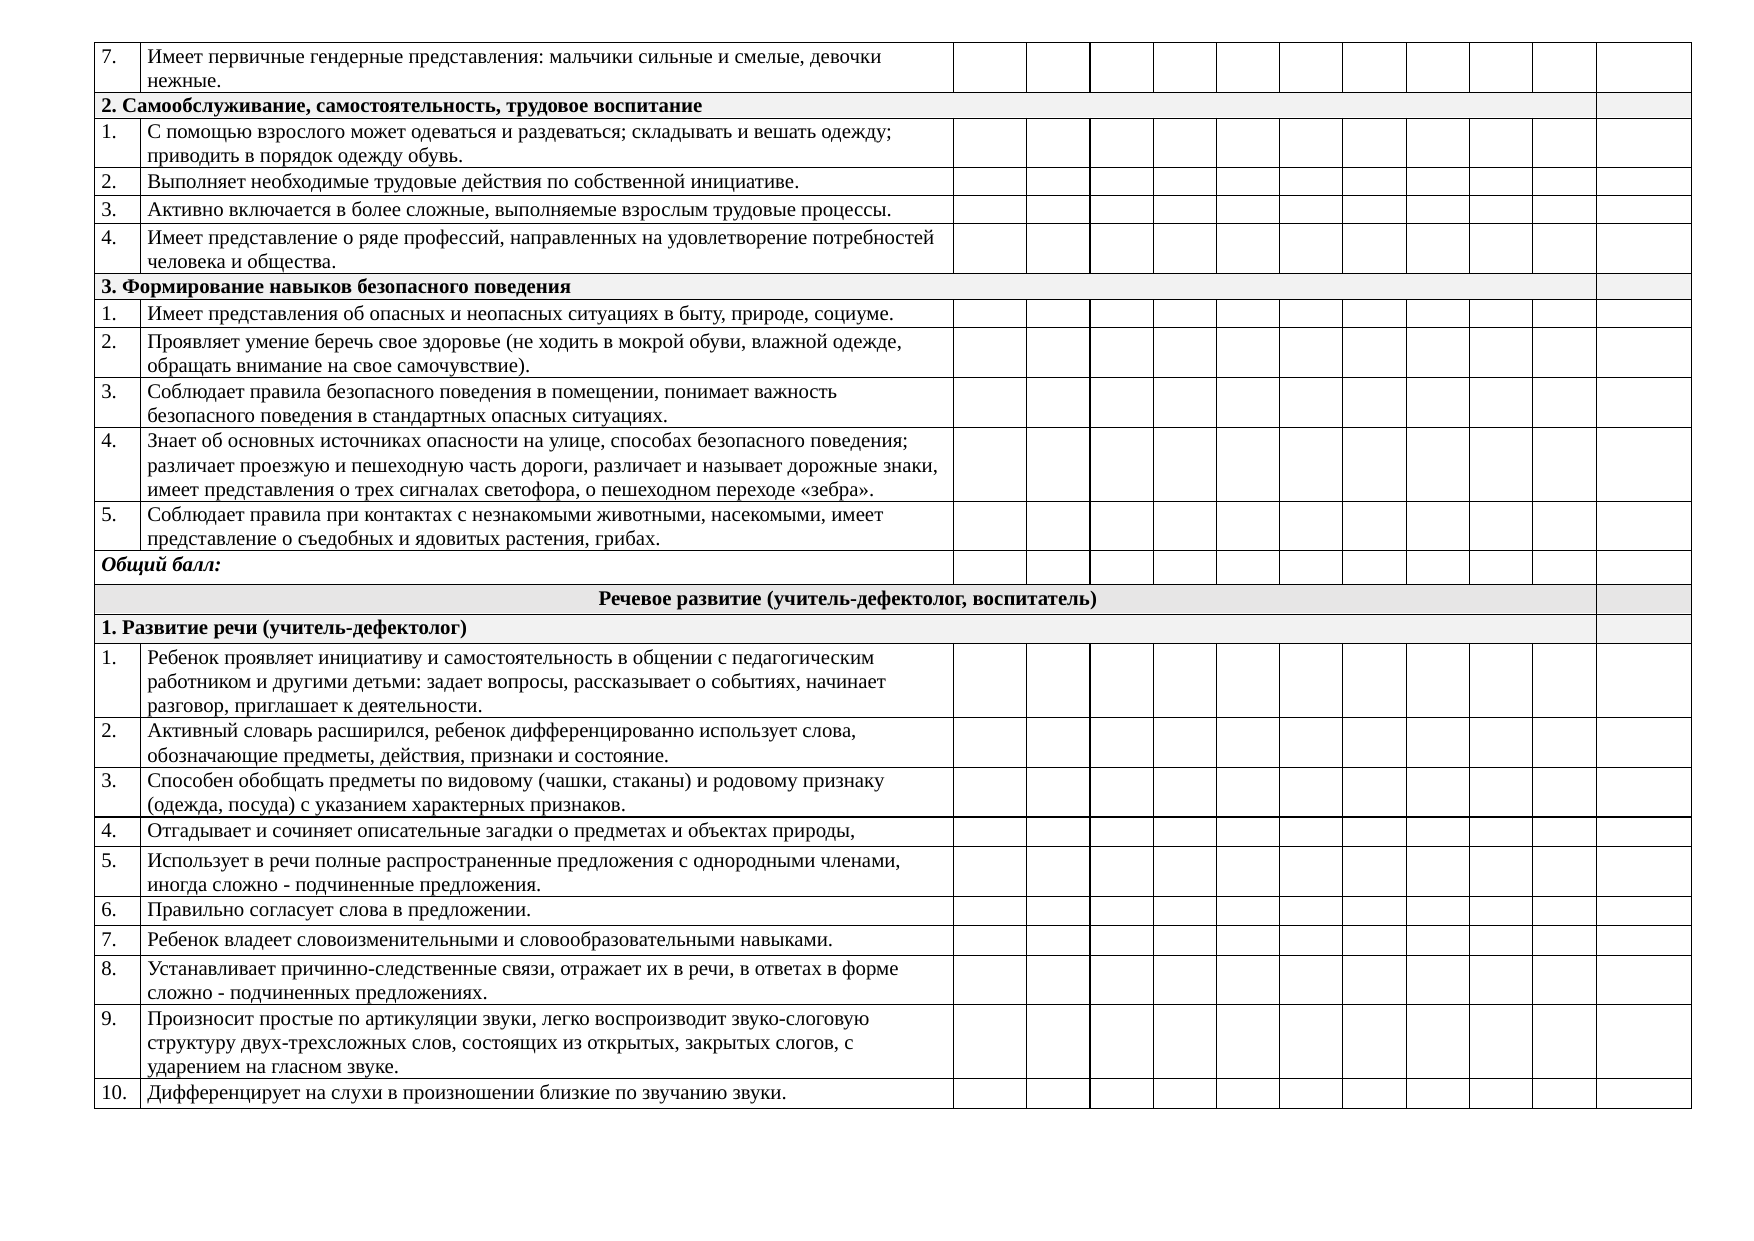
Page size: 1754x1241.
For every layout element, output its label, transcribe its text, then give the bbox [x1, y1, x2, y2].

table_cell [1343, 119, 1406, 167]
table_cell С помощью взрослого может одеваться и раздеваться; складывать и вешать одежду; приводить в порядок одежду обувь. [141, 119, 953, 167]
table_cell [1470, 718, 1532, 767]
table_cell [1217, 43, 1279, 92]
table_cell [1154, 502, 1216, 550]
table_cell [1154, 428, 1216, 501]
table_cell Дифференцирует на слухи в произношении близкие по звучанию звуки. [141, 1079, 953, 1108]
table_cell [1343, 1005, 1406, 1078]
table_cell Ребенок проявляет инициативу и самостоятельность в общении с педагогическим работником и другими детьми: задает вопросы, рассказывает о событиях, начинает разговор, приглашает к деятельности. [141, 644, 953, 717]
table_cell [1470, 328, 1532, 377]
table_cell [1280, 926, 1342, 954]
table_cell [1091, 43, 1153, 92]
table_cell [1154, 43, 1216, 92]
table_cell Правильно согласует слова в предложении. [141, 897, 953, 925]
table_cell 8. [95, 956, 140, 1004]
table_cell [1217, 768, 1279, 816]
table_cell [1597, 119, 1691, 167]
table_cell 3. [95, 378, 140, 427]
table_cell [1027, 1079, 1089, 1108]
table_cell [1217, 196, 1279, 223]
table_cell [1533, 328, 1596, 377]
table_cell [1154, 300, 1216, 327]
table_cell 1. [95, 119, 140, 167]
table_cell Знает об основных источниках опасности на улице, способах безопасного поведения; различает проезжую и пешеходную часть дороги, различает и называет дорожные знаки, имеет представления о трех сигналах светофора, о пешеходном переходе «зебра». [141, 428, 953, 501]
table_cell [1091, 428, 1153, 501]
table_cell [1091, 328, 1153, 377]
table_cell [1597, 897, 1691, 925]
table_cell [1217, 818, 1279, 846]
table_cell Выполняет необходимые трудовые действия по собственной инициативе. [141, 168, 953, 195]
table_cell [1597, 768, 1691, 816]
table_cell [1470, 196, 1532, 223]
table_cell [1154, 926, 1216, 954]
table_cell [1154, 1079, 1216, 1108]
table_cell Имеет первичные гендерные представления: мальчики сильные и смелые, девочки нежные. [141, 43, 953, 92]
table_cell [1091, 1079, 1153, 1108]
table_cell [1597, 1079, 1691, 1108]
table_cell Отгадывает и сочиняет описательные загадки о предметах и объектах природы, [141, 818, 953, 846]
table_cell [1597, 585, 1691, 613]
table_cell [1280, 196, 1342, 223]
table_cell 7. [95, 926, 140, 954]
table_cell [1407, 1005, 1469, 1078]
table_cell [1280, 300, 1342, 327]
table_cell [1470, 300, 1532, 327]
table_cell 2. [95, 718, 140, 767]
table_cell [1470, 956, 1532, 1004]
table_cell [1533, 168, 1596, 195]
table_cell [1091, 502, 1153, 550]
table_cell Устанавливает причинно-следственные связи, отражает их в речи, в ответах в форме сложно - подчиненных предложениях. [141, 956, 953, 1004]
table_cell 3. [95, 196, 140, 223]
table_cell [1027, 328, 1089, 377]
table_cell [1091, 768, 1153, 816]
table_cell [1280, 818, 1342, 846]
table_cell [1470, 502, 1532, 550]
table_cell [1027, 551, 1089, 584]
table_cell [954, 1005, 1026, 1078]
table_cell Соблюдает правила безопасного поведения в помещении, понимает важность безопасного поведения в стандартных опасных ситуациях. [141, 378, 953, 427]
table_cell [1027, 43, 1089, 92]
table_cell [1597, 378, 1691, 427]
table_cell [1407, 168, 1469, 195]
table_cell [1280, 847, 1342, 896]
table_cell [1343, 768, 1406, 816]
table_cell [1027, 818, 1089, 846]
table_cell 5. [95, 847, 140, 896]
table_cell [1091, 897, 1153, 925]
table_cell Проявляет умение беречь свое здоровье (не ходить в мокрой обуви, влажной одежде, обращать внимание на свое самочувствие). [141, 328, 953, 377]
table_cell [1091, 168, 1153, 195]
table_cell [1597, 224, 1691, 273]
table_cell [1091, 926, 1153, 954]
table_cell [1407, 768, 1469, 816]
table_cell [1217, 644, 1279, 717]
table_cell [954, 644, 1026, 717]
table_cell [954, 119, 1026, 167]
table_cell 6. [95, 897, 140, 925]
table_cell [1091, 847, 1153, 896]
table_cell [1027, 644, 1089, 717]
table_cell [1597, 328, 1691, 377]
table_cell [1533, 818, 1596, 846]
table_cell [954, 926, 1026, 954]
table_cell [1407, 119, 1469, 167]
table_cell [954, 956, 1026, 1004]
table_cell [1470, 847, 1532, 896]
table_cell 1. [95, 644, 140, 717]
table_cell [1533, 926, 1596, 954]
table_cell [1027, 196, 1089, 223]
table_cell [1280, 168, 1342, 195]
table_cell [1027, 847, 1089, 896]
table_cell [1027, 1005, 1089, 1078]
table_cell [1154, 718, 1216, 767]
table_cell [1407, 1079, 1469, 1108]
table_cell [1091, 378, 1153, 427]
table_cell Произносит простые по артикуляции звуки, легко воспроизводит звуко-слоговую структуру двух-трехсложных слов, состоящих из открытых, закрытых слогов, с ударением на гласном звуке. [141, 1005, 953, 1078]
table_cell 9. [95, 1005, 140, 1078]
table_cell [1470, 119, 1532, 167]
table_cell [1470, 224, 1532, 273]
table_cell [1407, 897, 1469, 925]
table_cell [1280, 119, 1342, 167]
table_cell [1533, 1005, 1596, 1078]
table_cell [1280, 1005, 1342, 1078]
table_cell [1217, 956, 1279, 1004]
table_cell [1280, 328, 1342, 377]
table_cell [1470, 378, 1532, 427]
table_cell [1343, 328, 1406, 377]
table_cell [1154, 897, 1216, 925]
table_cell 4. [95, 818, 140, 846]
table_cell [1091, 1005, 1153, 1078]
table_cell [1343, 718, 1406, 767]
table_cell [1407, 224, 1469, 273]
table_cell [1533, 956, 1596, 1004]
table_cell [1597, 718, 1691, 767]
table_cell [1091, 718, 1153, 767]
table_cell [1470, 428, 1532, 501]
table_cell [1533, 644, 1596, 717]
table_cell 1. [95, 300, 140, 327]
table_cell [1280, 956, 1342, 1004]
table_cell Имеет представления об опасных и неопасных ситуациях в быту, природе, социуме. [141, 300, 953, 327]
table_cell [1533, 847, 1596, 896]
table_cell [1217, 502, 1279, 550]
table_cell [1091, 644, 1153, 717]
table_cell [1280, 1079, 1342, 1108]
table_cell [1597, 300, 1691, 327]
table_cell [954, 502, 1026, 550]
table_cell [954, 847, 1026, 896]
table_cell [1217, 300, 1279, 327]
table_cell [1343, 378, 1406, 427]
table_cell [954, 196, 1026, 223]
table_cell [1154, 847, 1216, 896]
table_cell 3. [95, 768, 140, 816]
table_cell [1597, 551, 1691, 584]
table_cell [1407, 644, 1469, 717]
table_cell [1217, 847, 1279, 896]
table_cell [1154, 119, 1216, 167]
table_cell [1217, 551, 1279, 584]
table_cell [1027, 300, 1089, 327]
table_cell [1407, 328, 1469, 377]
table_cell [1280, 718, 1342, 767]
table_cell Речевое развитие (учитель-дефектолог, воспитатель) [95, 585, 1596, 613]
table_cell [1407, 43, 1469, 92]
table_cell [1280, 43, 1342, 92]
table_cell [1533, 502, 1596, 550]
table_cell [1027, 378, 1089, 427]
table_cell [1154, 378, 1216, 427]
table_cell [1407, 300, 1469, 327]
table_cell [1470, 1005, 1532, 1078]
table_cell [1470, 168, 1532, 195]
table_cell [1470, 43, 1532, 92]
table_cell [1407, 847, 1469, 896]
table_cell [954, 224, 1026, 273]
table_cell Активно включается в более сложные, выполняемые взрослым трудовые процессы. [141, 196, 953, 223]
table_cell [1533, 551, 1596, 584]
table_cell [1217, 168, 1279, 195]
table_cell [1343, 1079, 1406, 1108]
table_cell [1470, 551, 1532, 584]
table_cell [1027, 718, 1089, 767]
table_cell [1217, 926, 1279, 954]
table_cell [1533, 43, 1596, 92]
table_cell [1533, 119, 1596, 167]
table_cell [1091, 956, 1153, 1004]
table_cell Соблюдает правила при контактах с незнакомыми животными, насекомыми, имеет представление о съедобных и ядовитых растения, грибах. [141, 502, 953, 550]
table_cell [1343, 644, 1406, 717]
table_cell [954, 378, 1026, 427]
table_cell [954, 168, 1026, 195]
table_cell [1280, 502, 1342, 550]
table_cell [1027, 897, 1089, 925]
table_cell [1407, 551, 1469, 584]
table_cell [1154, 1005, 1216, 1078]
table_cell [1470, 644, 1532, 717]
table_cell [1154, 196, 1216, 223]
table_cell [1597, 502, 1691, 550]
table_cell Имеет представление о ряде профессий, направленных на удовлетворение потребностей человека и общества. [141, 224, 953, 273]
table_cell [1597, 644, 1691, 717]
table_cell [1407, 718, 1469, 767]
table_cell [954, 768, 1026, 816]
table_cell [1533, 897, 1596, 925]
table_cell [1597, 1005, 1691, 1078]
table_cell [1343, 956, 1406, 1004]
table_cell [1343, 428, 1406, 501]
table_cell [1154, 644, 1216, 717]
table_cell [1154, 168, 1216, 195]
table_cell 10. [95, 1079, 140, 1108]
table_cell [1280, 378, 1342, 427]
table_cell 5. [95, 502, 140, 550]
table_cell [1343, 551, 1406, 584]
table_cell 3. Формирование навыков безопасного поведения [95, 274, 1596, 299]
table_cell [1343, 502, 1406, 550]
table_cell [1091, 196, 1153, 223]
table_cell [1154, 224, 1216, 273]
table_cell [1533, 224, 1596, 273]
table_cell [954, 818, 1026, 846]
table_cell 4. [95, 428, 140, 501]
table_cell Активный словарь расширился, ребенок дифференцированно использует слова, обозначающие предметы, действия, признаки и состояние. [141, 718, 953, 767]
table_cell [1154, 551, 1216, 584]
table_cell [1343, 224, 1406, 273]
table_cell [1343, 818, 1406, 846]
table_cell [1533, 300, 1596, 327]
table_cell [1533, 718, 1596, 767]
table_cell [1470, 768, 1532, 816]
table_cell [1217, 1079, 1279, 1108]
table_cell [1343, 897, 1406, 925]
table_cell [1280, 768, 1342, 816]
table_cell [1533, 196, 1596, 223]
table_cell [954, 1079, 1026, 1108]
table_cell [954, 551, 1026, 584]
table_cell [1343, 43, 1406, 92]
table_cell Общий балл: [95, 551, 953, 584]
table_cell 2. [95, 328, 140, 377]
table_cell [1027, 428, 1089, 501]
table_cell [1091, 119, 1153, 167]
table_cell [954, 300, 1026, 327]
table_cell [1154, 328, 1216, 377]
table_cell [1091, 551, 1153, 584]
table_cell [1597, 168, 1691, 195]
table_cell [1597, 43, 1691, 92]
table_cell [1343, 168, 1406, 195]
table_cell [1154, 768, 1216, 816]
table_cell [1343, 196, 1406, 223]
table_cell 2. [95, 168, 140, 195]
table_cell [954, 718, 1026, 767]
table_cell [1027, 502, 1089, 550]
table_cell [1091, 818, 1153, 846]
table_cell [1027, 119, 1089, 167]
table_cell [1027, 168, 1089, 195]
table_cell [1091, 224, 1153, 273]
table_cell [1217, 224, 1279, 273]
table_cell [1217, 378, 1279, 427]
table_cell [1343, 300, 1406, 327]
table_cell [1533, 768, 1596, 816]
table_cell [1597, 818, 1691, 846]
table_cell [1091, 300, 1153, 327]
table_cell [1407, 926, 1469, 954]
table_cell [1280, 428, 1342, 501]
table_cell [1027, 926, 1089, 954]
table_cell [1597, 956, 1691, 1004]
table_cell [1470, 897, 1532, 925]
table_cell [1280, 644, 1342, 717]
table_cell [1597, 196, 1691, 223]
table_cell [1280, 224, 1342, 273]
table_cell [1407, 956, 1469, 1004]
table_cell 1. Развитие речи (учитель-дефектолог) [95, 615, 1596, 643]
table_cell [1597, 93, 1691, 117]
table_cell [1407, 818, 1469, 846]
table_cell Способен обобщать предметы по видовому (чашки, стаканы) и родовому признаку (одежда, посуда) с указанием характерных признаков. [141, 768, 953, 816]
table_cell [1027, 956, 1089, 1004]
table_cell [1597, 615, 1691, 643]
table_cell 4. [95, 224, 140, 273]
table_cell [1470, 926, 1532, 954]
table_cell 7. [95, 43, 140, 92]
table_cell [1217, 718, 1279, 767]
table_cell Ребенок владеет словоизменительными и словообразовательными навыками. [141, 926, 953, 954]
table_cell [1597, 428, 1691, 501]
table_cell [1217, 1005, 1279, 1078]
table_cell [1407, 502, 1469, 550]
table_cell [954, 43, 1026, 92]
table_cell [1597, 926, 1691, 954]
table_cell [1027, 224, 1089, 273]
table_cell [1217, 897, 1279, 925]
table_cell [1597, 274, 1691, 299]
table_cell [1407, 428, 1469, 501]
table_cell [1027, 768, 1089, 816]
table_cell [1217, 328, 1279, 377]
table_cell [1407, 378, 1469, 427]
table_cell [1533, 378, 1596, 427]
table_cell [1343, 926, 1406, 954]
table_cell [1154, 956, 1216, 1004]
table_cell [954, 897, 1026, 925]
table_cell [1533, 428, 1596, 501]
table_cell [1217, 119, 1279, 167]
table_cell [1533, 1079, 1596, 1108]
table_cell 2. Самообслуживание, самостоятельность, трудовое воспитание [95, 93, 1596, 117]
table_cell [954, 428, 1026, 501]
table_cell Использует в речи полные распространенные предложения с однородными членами, иногда сложно - подчиненные предложения. [141, 847, 953, 896]
table_cell [954, 328, 1026, 377]
table_cell [1154, 818, 1216, 846]
table_cell [1470, 1079, 1532, 1108]
table_cell [1597, 847, 1691, 896]
table_cell [1407, 196, 1469, 223]
table_cell [1280, 897, 1342, 925]
table_cell [1470, 818, 1532, 846]
table_cell [1343, 847, 1406, 896]
table_cell [1217, 428, 1279, 501]
table_cell [1280, 551, 1342, 584]
